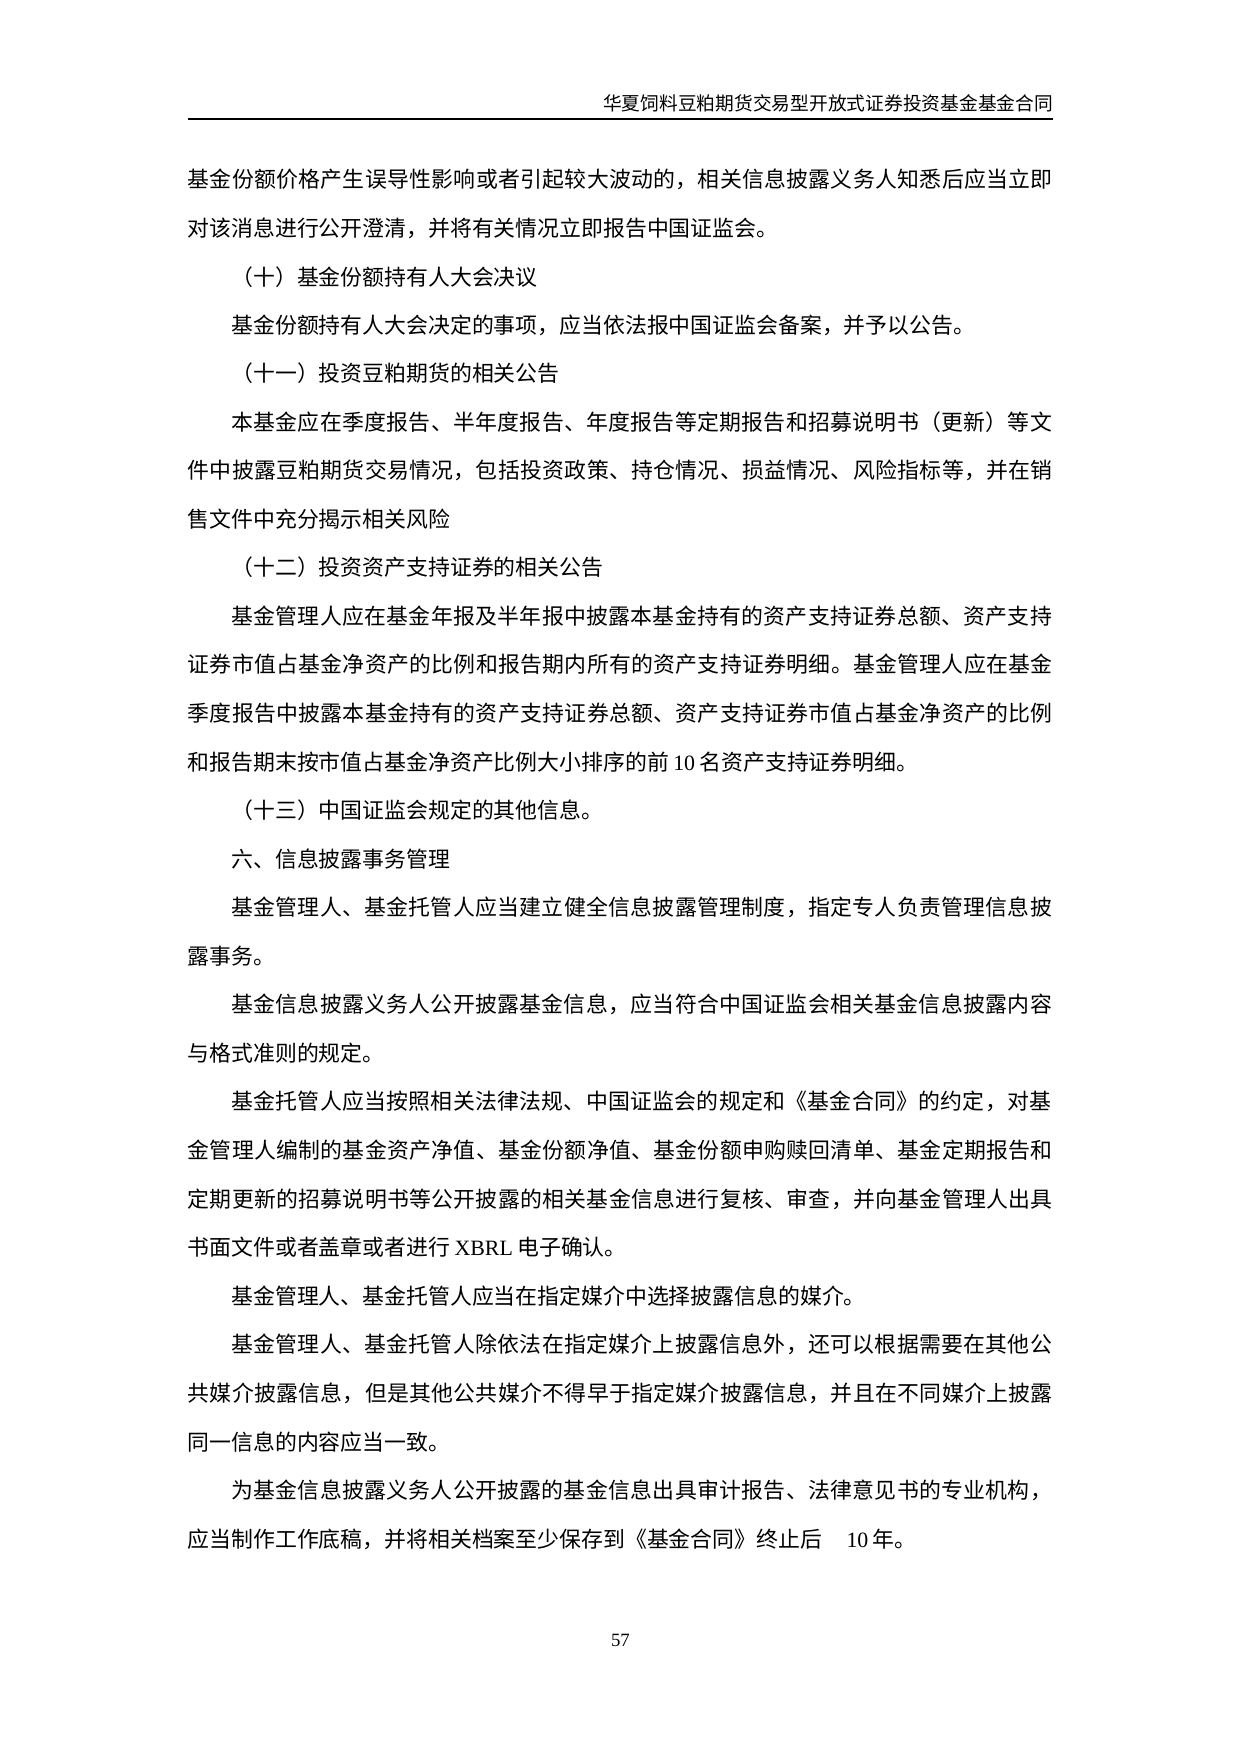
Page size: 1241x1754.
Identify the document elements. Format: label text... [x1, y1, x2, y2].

text 基金管理人应在基金年报及半年报中披露本基金持有的资产支持证券总额、资产支持证券市值占基金净资产的比例和报告期内所有的资产支持证券明细。基金管理人应在基金季度报告中披露本基金持有的资产支持证券总额、资产支持证券市值占基金净资产的比例和报告期末按市值占基金净资产比例大小排序的前10名资产支持证券明细。 [187, 598, 1053, 777]
text 为基金信息披露义务人公开披露的基金信息出具审计报告、法律意见书的专业机构，应当制作工作底稿，并将相关档案至少保存到《基金合同》终止后 10年。 [187, 1472, 1053, 1554]
text （十二）投资资产支持证券的相关公告 [187, 550, 1053, 582]
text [187, 162, 1053, 243]
text （十三）中国证监会规定的其他信息。 [187, 793, 1053, 825]
text 六、信息披露事务管理 [187, 841, 1053, 874]
text 本基金应在季度报告、半年度报告、年度报告等定期报告和招募说明书（更新）等文件中披露豆粕期货交易情况，包括投资政策、持仓情况、损益情况、风险指标等，并在销售文件中充分揭示相关风险 [187, 404, 1053, 534]
text 基金信息披露义务人公开披露基金信息，应当符合中国证监会相关基金信息披露内容与格式准则的规定。 [187, 987, 1053, 1068]
text 基金份额持有人大会决定的事项，应当依法报中国证监会备案，并予以公告。 [187, 307, 1053, 340]
text 基金托管人应当按照相关法律法规、中国证监会的规定和《基金合同》的约定，对基金管理人编制的基金资产净值、基金份额净值、基金份额申购赎回清单、基金定期报告和定期更新的招募说明书等公开披露的相关基金信息进行复核、审查，并向基金管理人出具书面文件或者盖章或者进行XBRL电子确认。 [187, 1084, 1053, 1262]
text 基金管理人、基金托管人除依法在指定媒介上披露信息外，还可以根据需要在其他公共媒介披露信息，但是其他公共媒介不得早于指定媒介披露信息，并且在不同媒介上披露同一信息的内容应当一致。 [187, 1327, 1053, 1457]
text 基金管理人、基金托管人应当建立健全信息披露管理制度，指定专人负责管理信息披露事务。 [187, 889, 1053, 971]
text （十）基金份额持有人大会决议 [187, 259, 1053, 292]
text （十一）投资豆粕期货的相关公告 [187, 356, 1053, 388]
text 基金管理人、基金托管人应当在指定媒介中选择披露信息的媒介。 [187, 1278, 1053, 1311]
